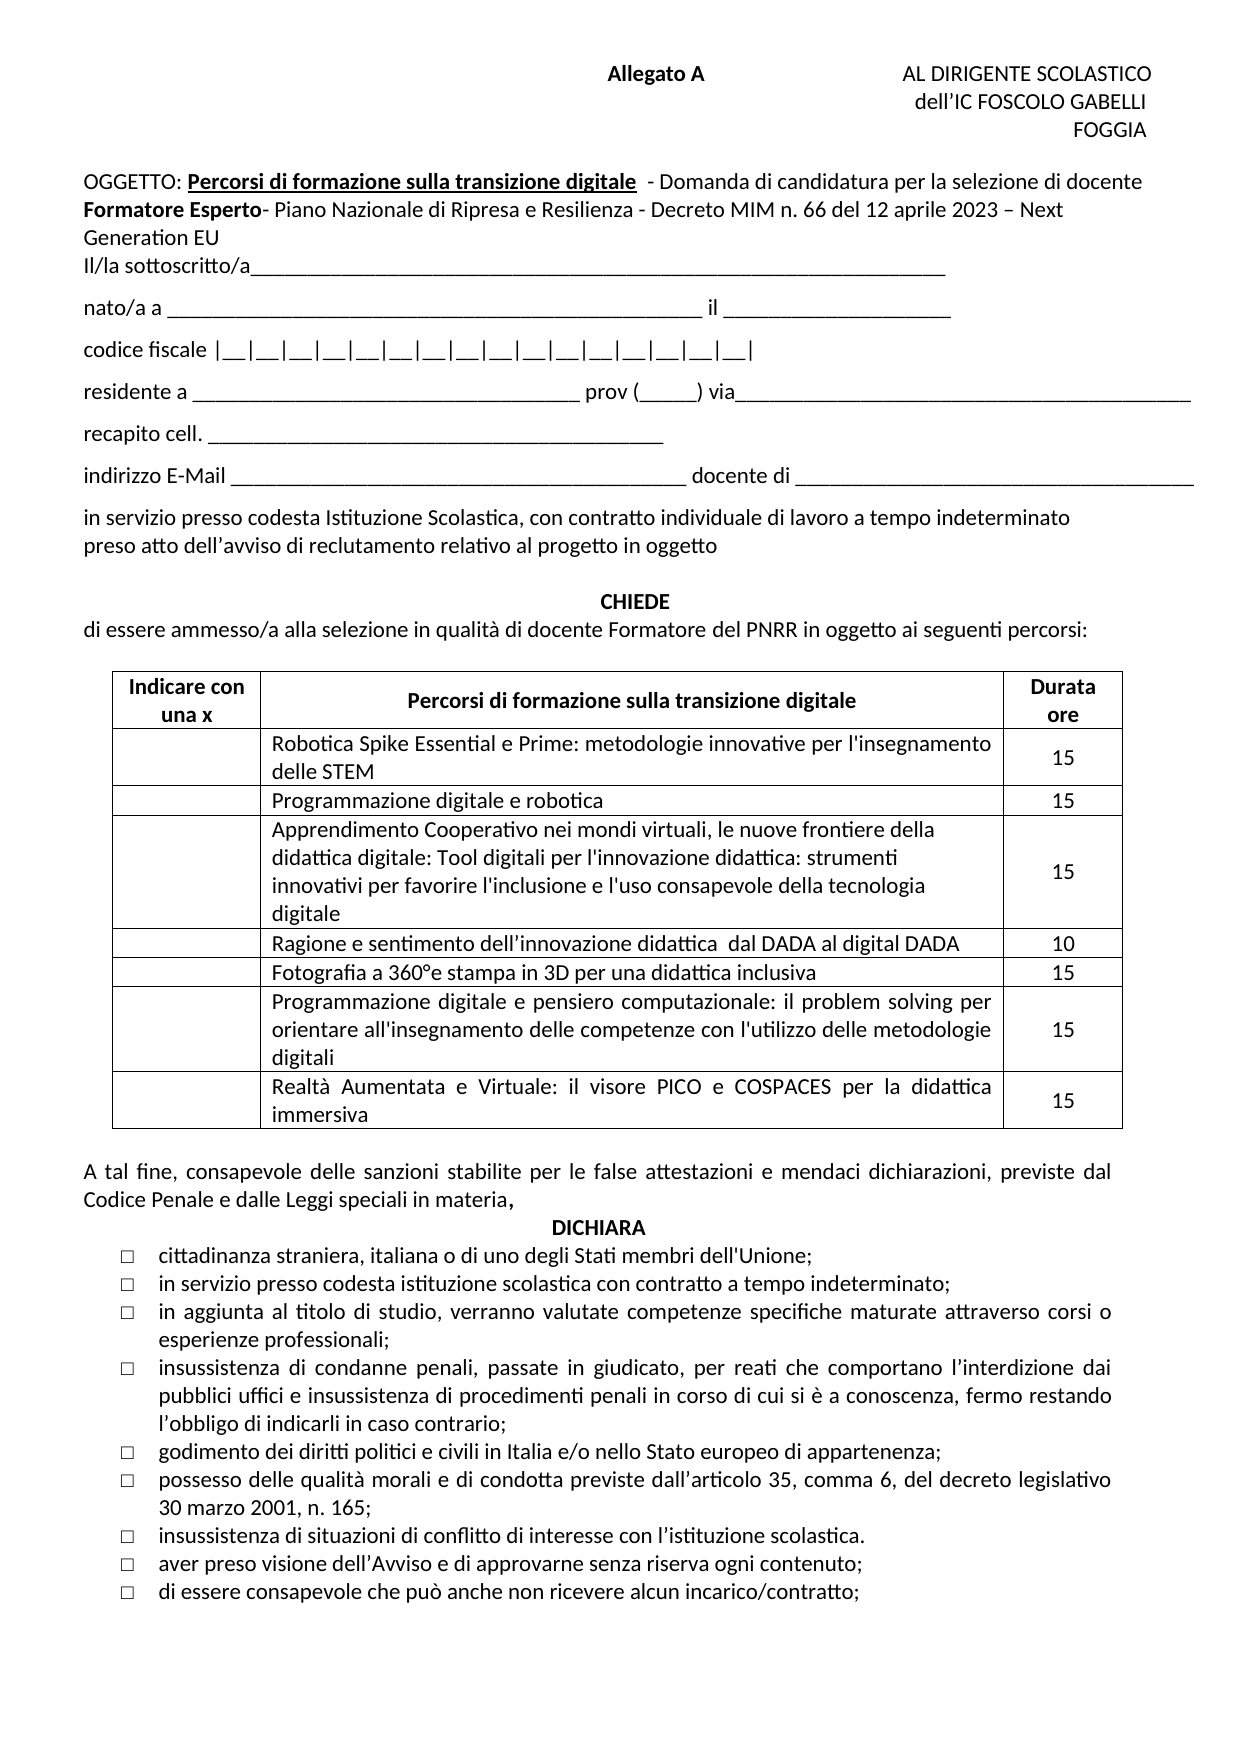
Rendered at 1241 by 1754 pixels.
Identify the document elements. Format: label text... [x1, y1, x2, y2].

text preso atto dell’avviso di reclutamento relativo al progetto in oggetto [83, 531, 1099, 559]
text Il/la sottoscritto/a_____________________________________________________________ [83, 251, 1152, 279]
text indirizzo E-Mail ________________________________________ docente di ___________________________________ [83, 461, 1211, 489]
table_cell 15 [1004, 816, 1122, 928]
table_cell [113, 816, 260, 928]
list aver preso visione dell’Avviso e di approvarne senza riserva ogni contenuto; [121, 1549, 1114, 1577]
text A tal fine, consapevole delle sanzioni stabilite per le false attestazioni e mendaci dichiarazioni, previste dal Codice Penale e dalle Leggi speciali in materia, [83, 1157, 1114, 1213]
table_cell Programmazione digitale e pensiero computazionale: il problem solving per orientare all'insegnamento delle competenze con l'utilizzo delle metodologie digitali [261, 987, 1003, 1071]
table_cell 15 [1004, 958, 1122, 986]
list di essere consapevole che può anche non ricevere alcun incarico/contratto; [121, 1577, 1114, 1605]
table_cell Ragione e sentimento dell’innovazione didattica dal DADA al digital DADA [261, 929, 1003, 957]
table_cell [113, 958, 260, 986]
text nato/a a _______________________________________________ il ____________________ [83, 293, 1152, 321]
table_cell [113, 1072, 260, 1128]
table_cell [113, 987, 260, 1071]
table_header Percorsi di formazione sulla transizione digitale [261, 672, 1003, 728]
subtitle dell’IC FOSCOLO GABELLI [83, 87, 1146, 115]
list insussistenza di condanne penali, passate in giudicato, per reati che comportano l’interdizione dai pubblici uffici e insussistenza di procedimenti penali in corso di cui si è a conoscenza, fermo restando l’obbligo di indicarli in caso contrario; [121, 1353, 1114, 1437]
table_cell 15 [1004, 987, 1122, 1071]
table_cell Robotica Spike Essential e Prime: metodologie innovative per l'insegnamento delle STEM [261, 729, 1003, 785]
table_cell 15 [1004, 729, 1122, 785]
list insussistenza di situazioni di conflitto di interesse con l’istituzione scolastica. [121, 1521, 1114, 1549]
list in servizio presso codesta istituzione scolastica con contratto a tempo indeterminato; [121, 1269, 1114, 1297]
table_cell 15 [1004, 1072, 1122, 1128]
table_cell [113, 786, 260, 814]
subtitle Allegato A AL DIRIGENTE SCOLASTICO [83, 59, 1152, 87]
table_cell [113, 929, 260, 957]
table_cell [113, 729, 260, 785]
table_cell 10 [1004, 929, 1122, 957]
subtitle di essere ammesso/a alla selezione in qualità di docente Formatore del PNRR in oggetto ai seguenti percorsi: [83, 615, 1114, 643]
table_cell Fotografia a 360°e stampa in 3D per una didattica inclusiva [261, 958, 1003, 986]
table_cell 15 [1004, 786, 1122, 814]
table_cell Programmazione digitale e robotica [261, 786, 1003, 814]
list cittadinanza straniera, italiana o di uno degli Stati membri dell'Unione; [121, 1241, 1114, 1269]
list possesso delle qualità morali e di condotta previste dall’articolo 35, comma 6, del decreto legislativo 30 marzo 2001, n. 165; [121, 1465, 1114, 1521]
table_header Indicare con una x [113, 672, 260, 728]
text in servizio presso codesta Istituzione Scolastica, con contratto individuale di lavoro a tempo indeterminato [83, 503, 1147, 531]
list in aggiunta al titolo di studio, verranno valutate competenze specifiche maturate attraverso corsi o esperienze professionali; [121, 1297, 1114, 1353]
table_header Durata ore [1004, 672, 1122, 728]
text codice fiscale |__|__|__|__|__|__|__|__|__|__|__|__|__|__|__|__| [83, 335, 1152, 363]
table_cell Apprendimento Cooperativo nei mondi virtuali, le nuove frontiere della didattica digitale: Tool digitali per l'innovazione didattica: strumenti innovativi per favorire l'inclusione e l'uso consapevole della tecnologia digitale [261, 816, 1003, 928]
text OGGETTO: Percorsi di formazione sulla transizione digitale - Domanda di candidatura per la selezione di docente Formatore Esperto- Piano Nazionale di Ripresa e Resilienza - Decreto MIM n. 66 del 12 aprile 2023 – Next Generation EU [83, 167, 1152, 251]
subtitle FOGGIA [83, 115, 1146, 143]
text DICHIARA [83, 1213, 1114, 1241]
text recapito cell. ________________________________________ [83, 419, 1211, 447]
text CHIEDE [83, 587, 1187, 615]
text residente a __________________________________ prov (_____) via________________________________________ [83, 377, 1211, 405]
table_cell Realtà Aumentata e Virtuale: il visore PICO e COSPACES per la didattica immersiva [261, 1072, 1003, 1128]
list godimento dei diritti politici e civili in Italia e/o nello Stato europeo di appartenenza; [121, 1437, 1114, 1465]
